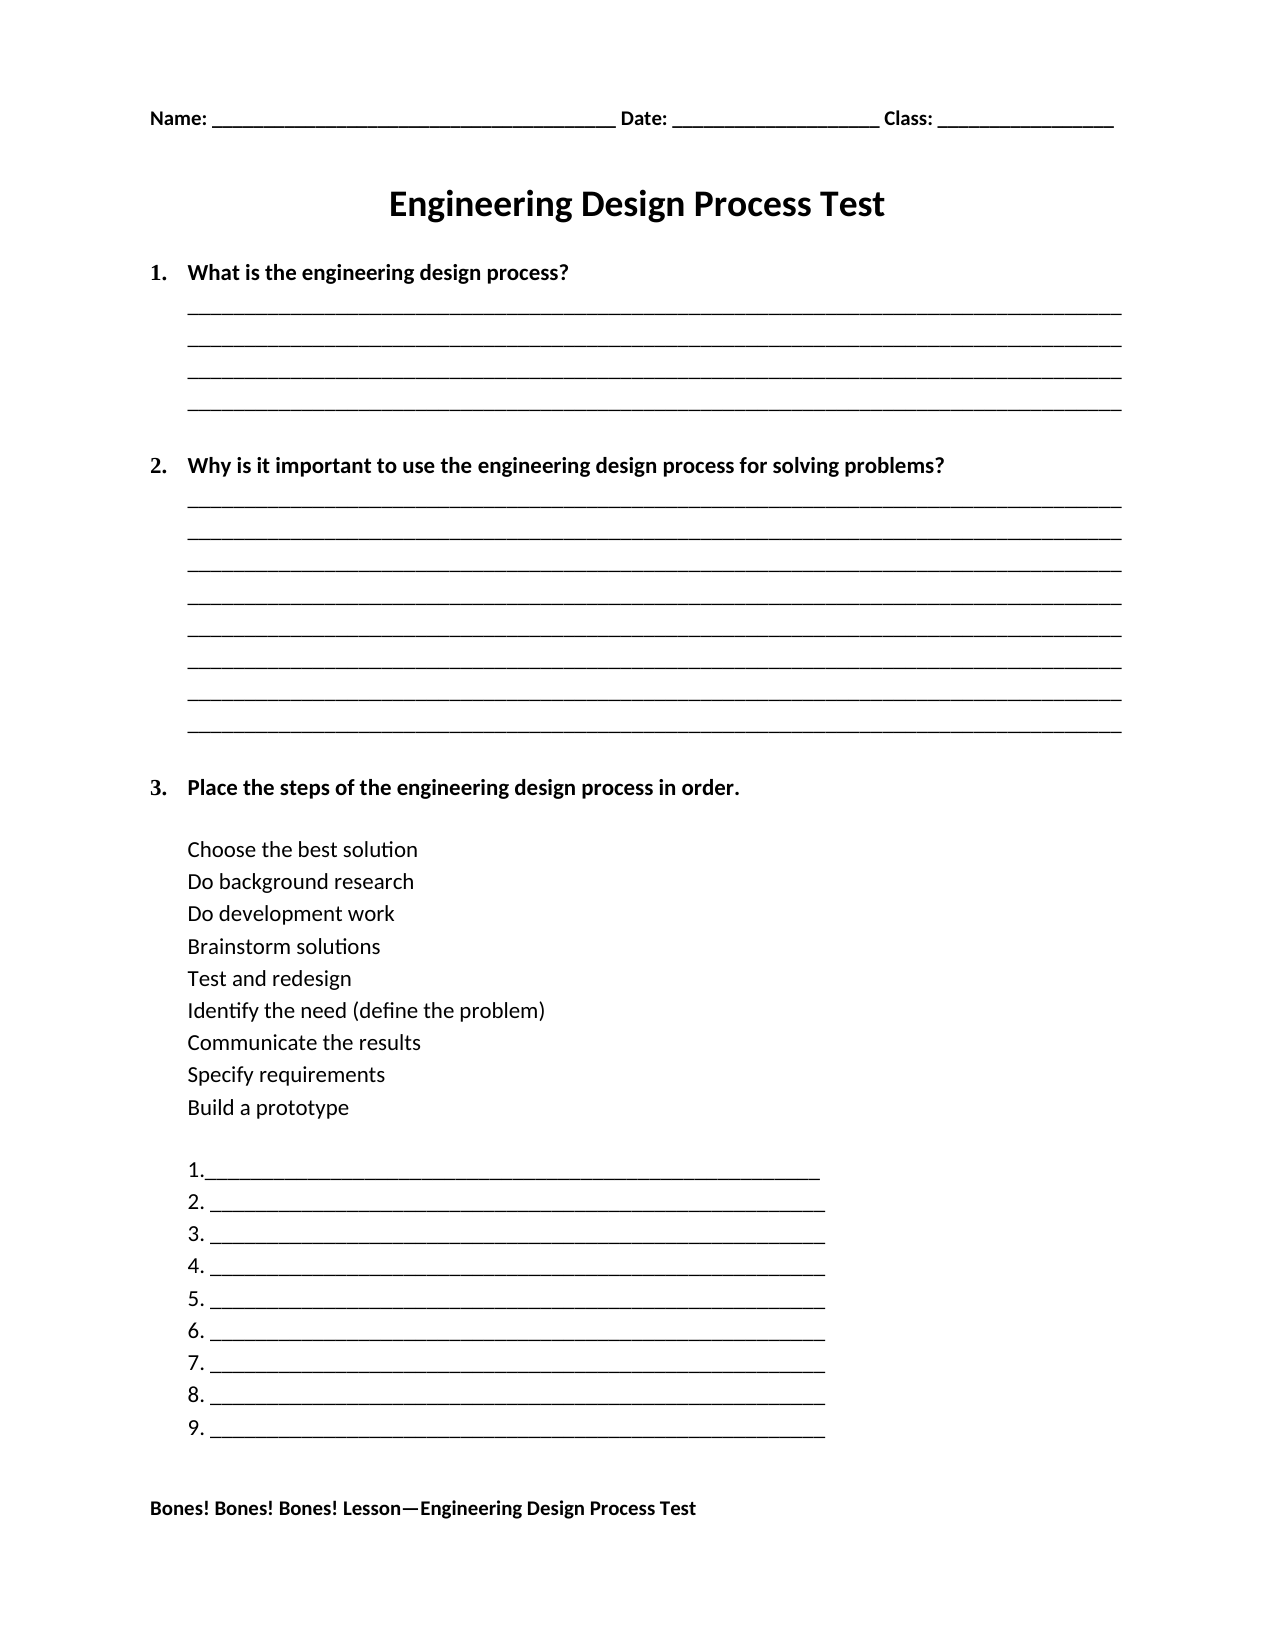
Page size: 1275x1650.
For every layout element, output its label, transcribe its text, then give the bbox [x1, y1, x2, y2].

text Brainstorm solutions [187, 932, 1125, 960]
text Choose the best solution [187, 835, 1125, 863]
list Why is it important to use the engineering design process for solving problems? [150, 451, 1125, 479]
text 1.______________________________________________________ [187, 1155, 1125, 1183]
text 2. ______________________________________________________ [187, 1187, 1125, 1215]
text 3. ______________________________________________________ [187, 1219, 1125, 1247]
text Engineering Design Process Test [150, 180, 1125, 226]
text Do development work [187, 899, 1125, 928]
list Place the steps of the engineering design process in order. [150, 773, 1125, 801]
text Identify the need (define the problem) [187, 996, 1125, 1024]
text 9. ______________________________________________________ [187, 1413, 1125, 1441]
text 5. ______________________________________________________ [187, 1284, 1125, 1312]
text Test and redesign [187, 964, 1125, 992]
text ________________________________________________________________________________________________________________________________________________________________________________________________________________________________________________________________________________________________________________________________________ [187, 483, 1125, 608]
text Specify requirements [187, 1061, 1125, 1088]
text ________________________________________________________________________________________________________________________________________________________________________________________________________________________________________________________________________________________________________________________________________ [187, 612, 1125, 736]
text Do background research [187, 867, 1125, 895]
text Communicate the results [187, 1028, 1125, 1056]
text 4. ______________________________________________________ [187, 1252, 1125, 1280]
text ________________________________________________________________________________________________________________________________________________________________________________________________________________________________________________________________________________________________________________________________________ [187, 290, 1125, 414]
text Build a prototype [187, 1093, 1125, 1121]
text 7. ______________________________________________________ [187, 1348, 1125, 1376]
list What is the engineering design process? [150, 258, 1125, 286]
text 6. ______________________________________________________ [187, 1316, 1125, 1344]
text 8. ______________________________________________________ [187, 1380, 1125, 1408]
